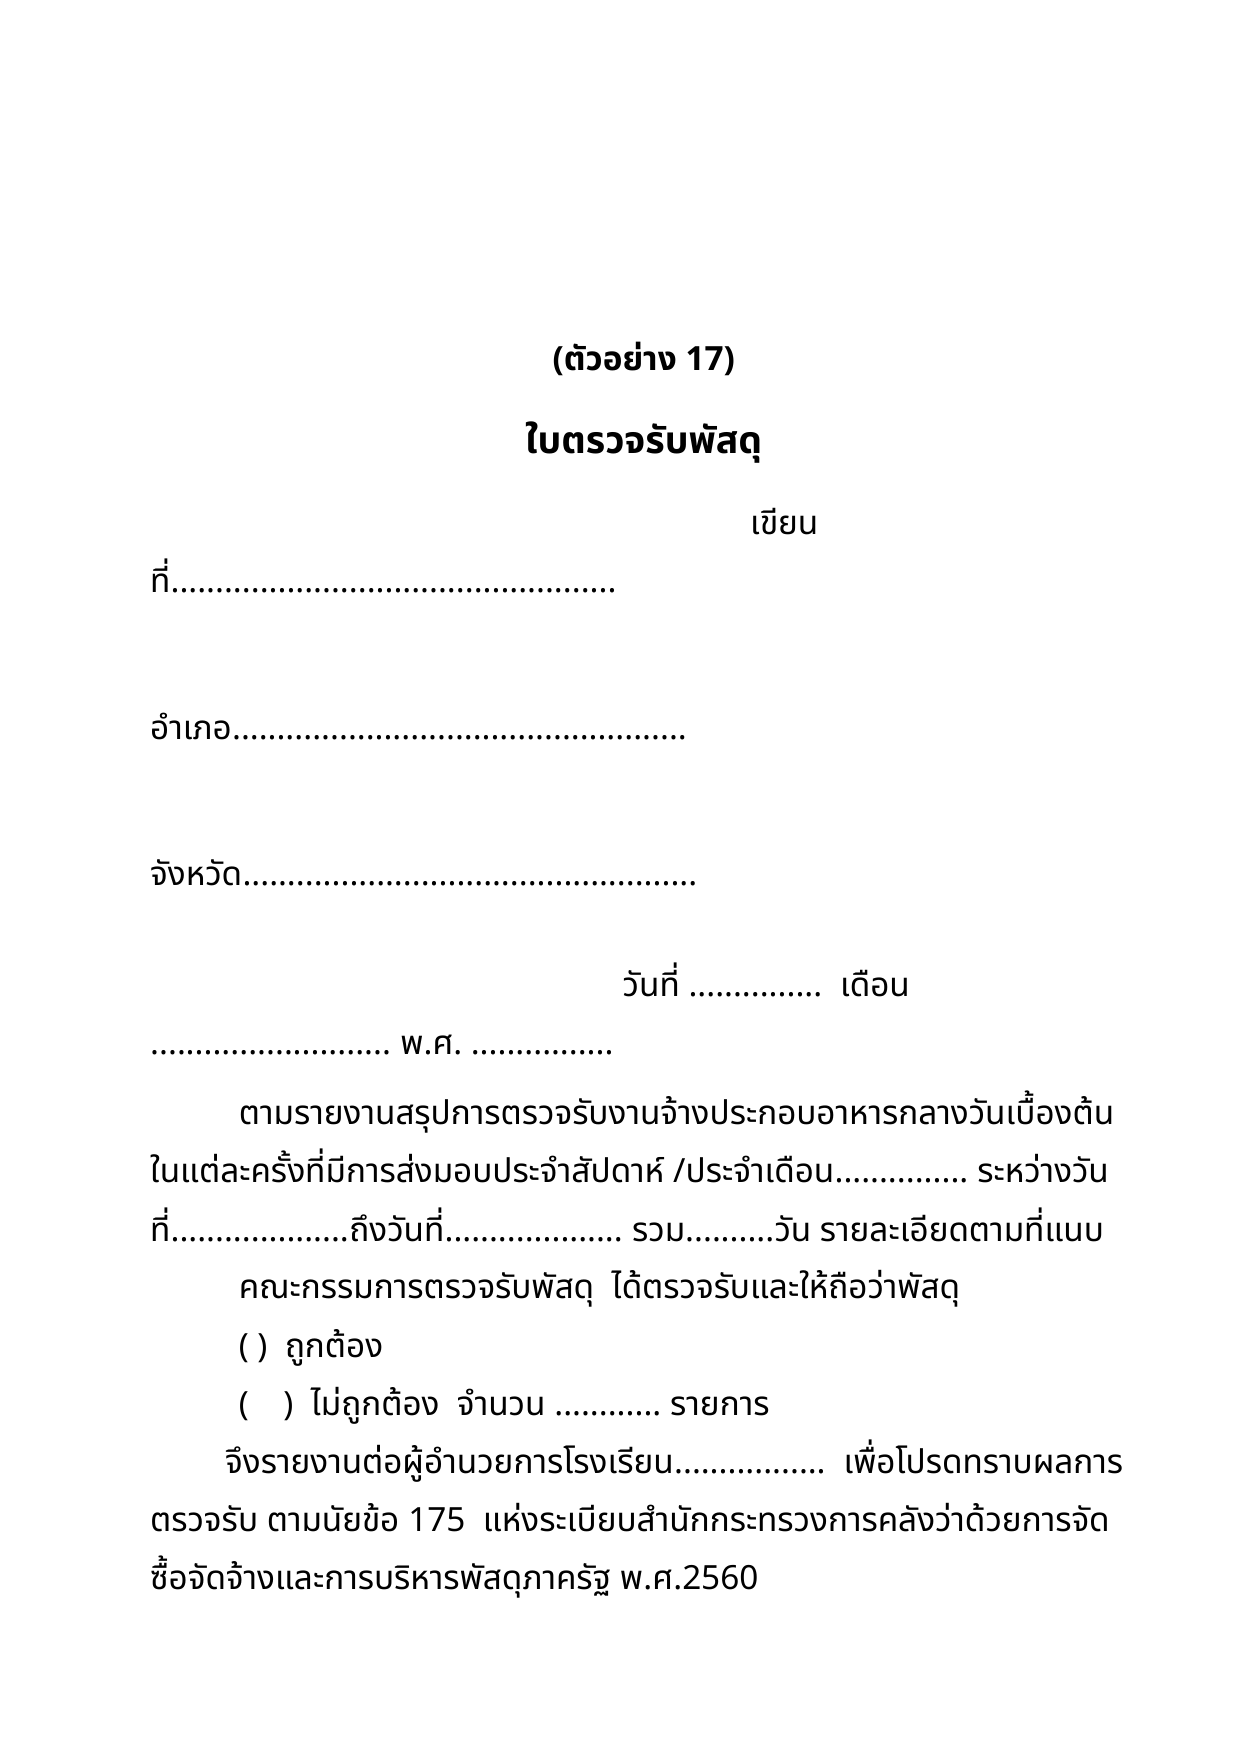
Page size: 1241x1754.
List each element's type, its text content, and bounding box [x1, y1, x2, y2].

text ตามรายงานสรุปการตรวจรับงานจ้างประกอบอาหารกลางวันเบื้องต้นในแต่ละครั้งที่มีการส่งมอบประจำสัปดาห์ /ประจำเดือน............... ระหว่างวันที่....................ถึงวันที่.................... รวม..........วัน รายละเอียดตามที่แนบ [150, 1089, 1137, 1256]
text จึงรายงานต่อผู้อำนวยการโรงเรียน................. เพื่อโปรดทราบผลการตรวจรับ ตามนัยข้อ 175 แห่งระเบียบสำนักกระทรวงการคลังว่าด้วยการจัดซื้อจัดจ้างและการบริหารพัสดุภาครัฐ พ.ศ.2560 [150, 1438, 1137, 1604]
text เขียนที่.................................................. [150, 499, 1137, 608]
text (ตัวอย่าง 17) [150, 334, 1137, 385]
text อำเภอ................................................... [150, 615, 1137, 754]
text ( ) ไม่ถูกต้อง จำนวน ............ รายการ [150, 1379, 1137, 1430]
text จังหวัด................................................... [150, 762, 1137, 901]
text ( ) ถูกต้อง [150, 1321, 1137, 1372]
text คณะกรรมการตรวจรับพัสดุ ได้ตรวจรับและให้ถือว่าพัสดุ [150, 1263, 1137, 1314]
text ใบตรวจรับพัสดุ [150, 413, 1137, 470]
text วันที่ ............... เดือน ........................... พ.ศ. ................ [150, 961, 1137, 1069]
